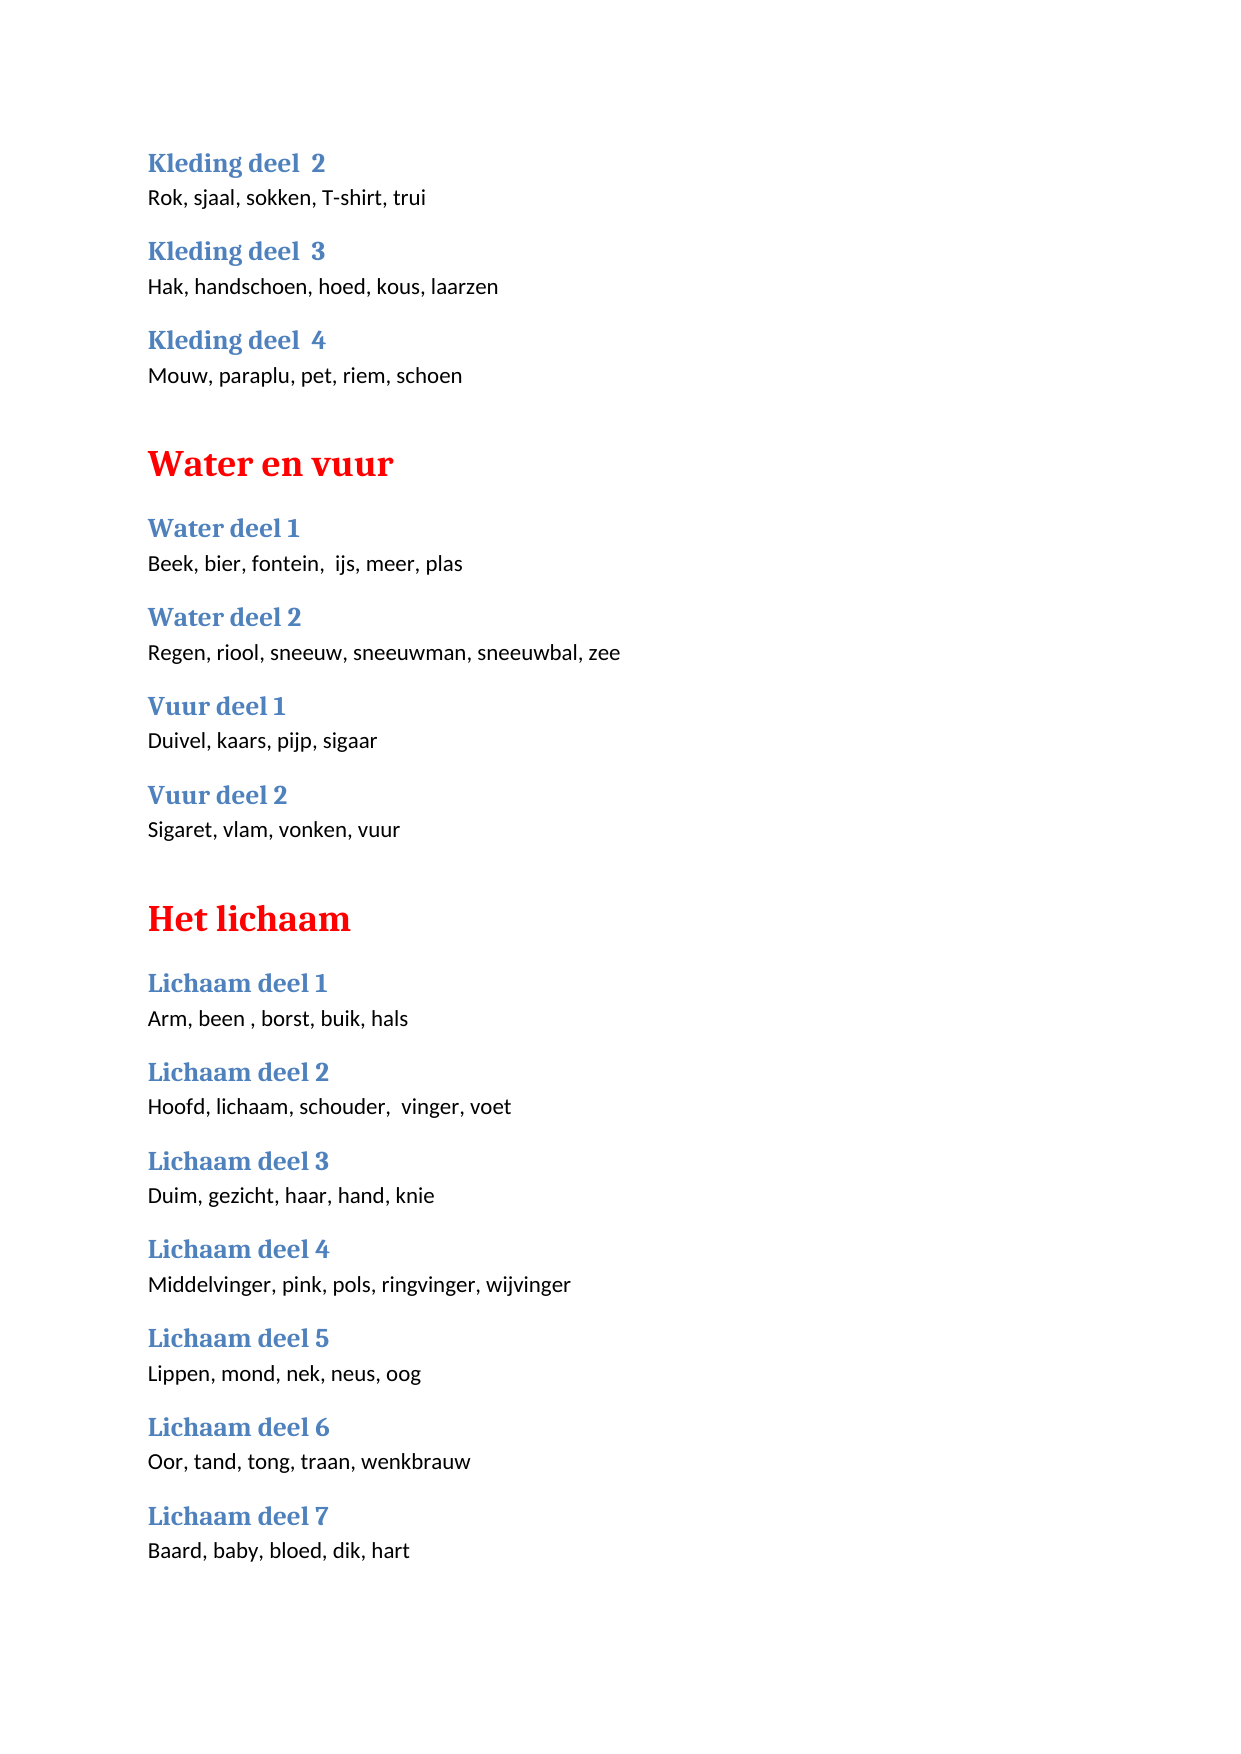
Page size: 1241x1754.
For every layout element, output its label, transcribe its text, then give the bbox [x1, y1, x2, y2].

subtitle Kleding deel 4 [148, 325, 1093, 356]
subtitle Vuur deel 2 [148, 780, 1093, 811]
text Duim, gezicht, haar, hand, knie [148, 1181, 1093, 1209]
text Duivel, kaars, pijp, sigaar [148, 727, 1093, 755]
text Mouw, paraplu, pet, riem, schoen [148, 361, 1093, 389]
text Hoofd, lichaam, schouder, vinger, voet [148, 1092, 1093, 1121]
subtitle Vuur deel 1 [148, 691, 1093, 722]
text Rok, sjaal, sokken, T-shirt, trui [148, 183, 1093, 211]
text Sigaret, vlam, vonken, vuur [148, 815, 1093, 843]
subtitle Lichaam deel 6 [148, 1412, 1093, 1443]
subtitle Lichaam deel 3 [148, 1146, 1093, 1177]
subtitle Water deel 1 [148, 513, 1093, 544]
subtitle Water deel 2 [148, 602, 1093, 633]
subtitle Het lichaam [148, 898, 1093, 941]
text Baard, baby, bloed, dik, hart [148, 1536, 1093, 1564]
text Oor, tand, tong, traan, wenkbrauw [148, 1447, 1093, 1476]
text Lippen, mond, nek, neus, oog [148, 1359, 1093, 1387]
subtitle Water en vuur [148, 443, 1093, 486]
text Middelvinger, pink, pols, ringvinger, wijvinger [148, 1270, 1093, 1298]
subtitle Kleding deel 3 [148, 236, 1093, 267]
text Arm, been , borst, buik, hals [148, 1004, 1093, 1032]
text Beek, bier, fontein, ijs, meer, plas [148, 549, 1093, 577]
text Regen, riool, sneeuw, sneeuwman, sneeuwbal, zee [148, 638, 1093, 666]
subtitle Lichaam deel 4 [148, 1234, 1093, 1265]
subtitle Lichaam deel 2 [148, 1057, 1093, 1088]
subtitle Lichaam deel 7 [148, 1501, 1093, 1532]
subtitle Lichaam deel 1 [148, 968, 1093, 999]
text Hak, handschoen, hoed, kous, laarzen [148, 272, 1093, 300]
subtitle Lichaam deel 5 [148, 1323, 1093, 1354]
subtitle Kleding deel 2 [148, 148, 1093, 179]
